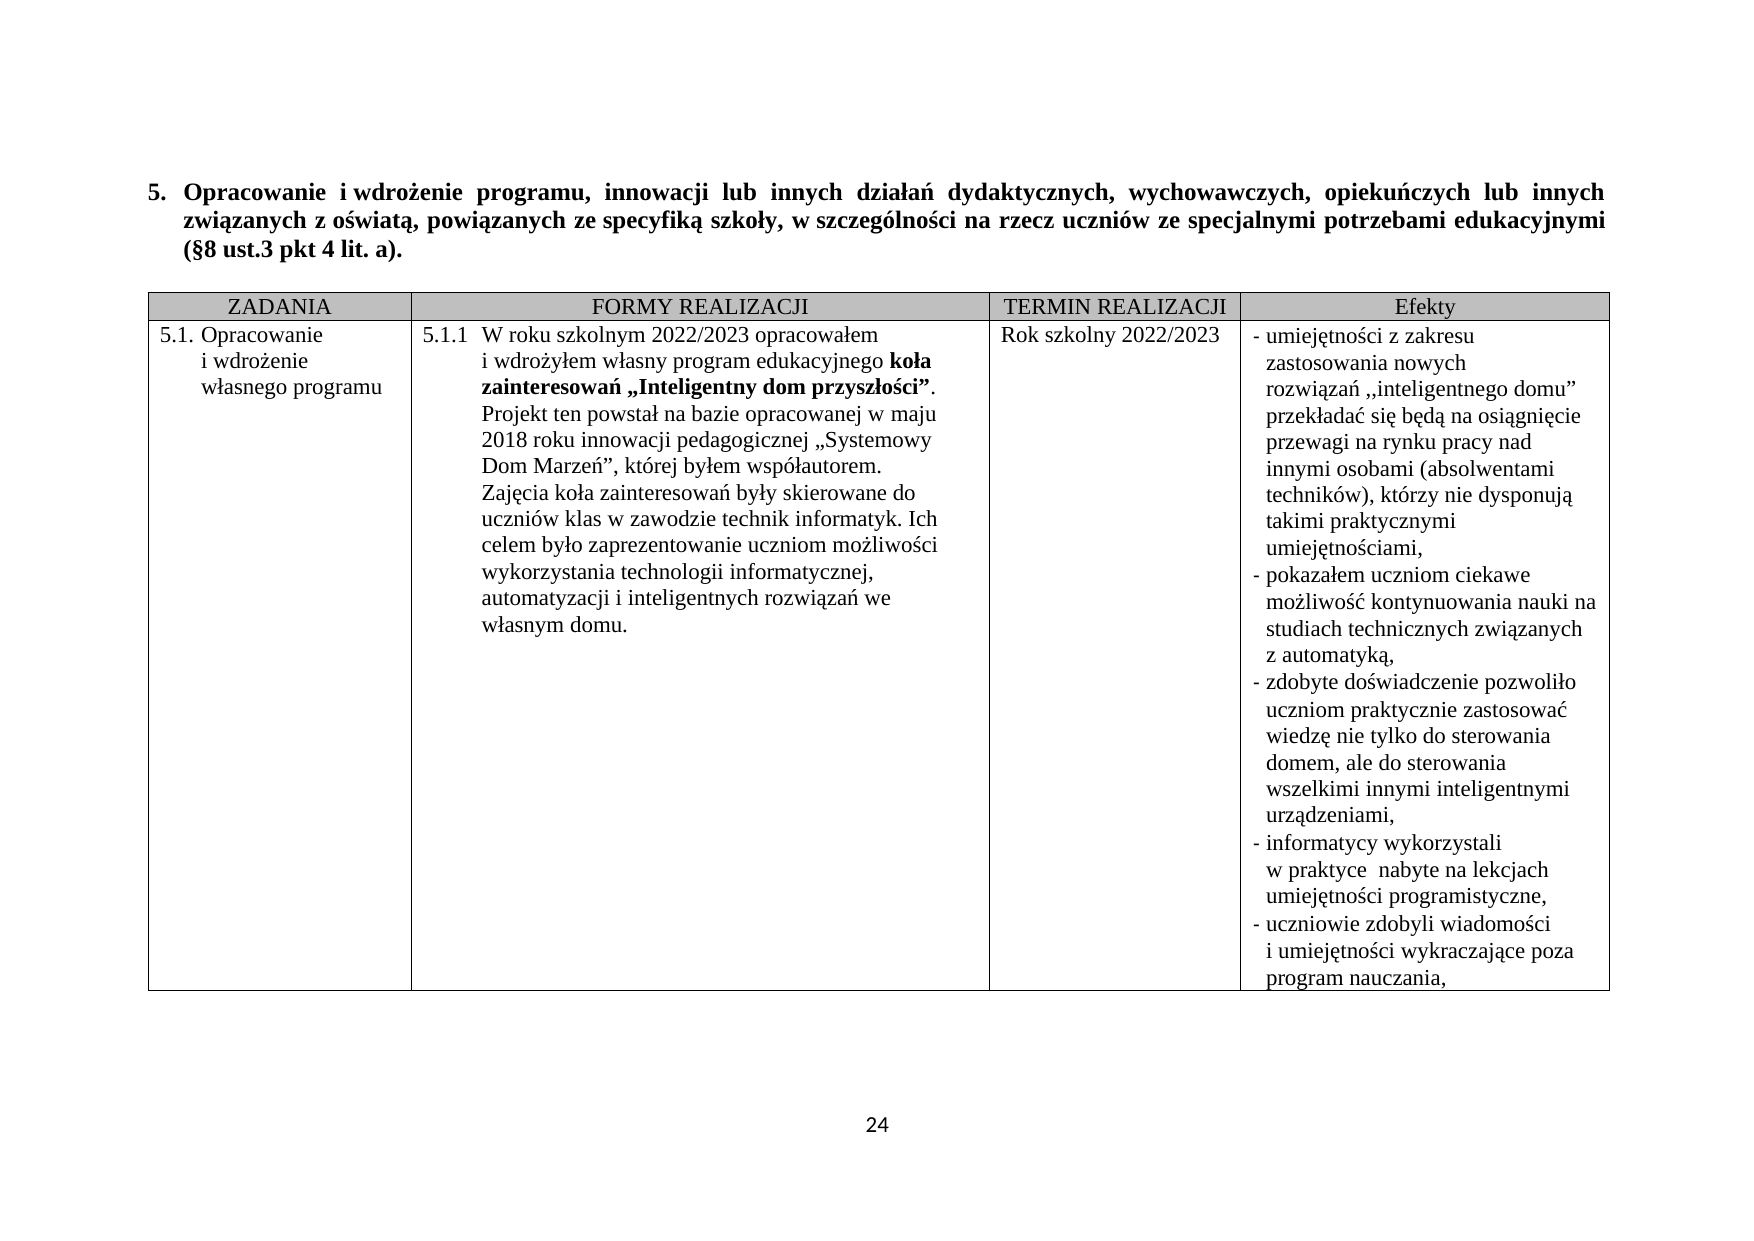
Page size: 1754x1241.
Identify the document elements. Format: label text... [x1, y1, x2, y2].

table_cell Opracowanie i wdrożenie własnego programu [149, 321, 411, 990]
list Opracowanie i wdrożenie programu, innowacji lub innych działań dydaktycznych, wychowawczych, opiekuńczych lub innych związanych z oświatą, powiązanych ze specyfiką szkoły, w szczególności na rzecz uczniów ze specjalnymi potrzebami edukacyjnymi (§8 ust.3 pkt 4 lit. a). [148, 177, 1606, 263]
table_cell W roku szkolnym 2022/2023 opracowałem i wdrożyłem własny program edukacyjnego koła zainteresowań „Inteligentny dom przyszłości”. Projekt ten powstał na bazie opracowanej w maju 2018 roku innowacji pedagogicznej „Systemowy Dom Marzeń”, której byłem współautorem. Zajęcia koła zainteresowań były skierowane do uczniów klas w zawodzie technik informatyk. Ich celem było zaprezentowanie uczniom możliwości wykorzystania technologii informatycznej, automatyzacji i inteligentnych rozwiązań we własnym domu. [412, 321, 989, 990]
table_cell umiejętności z zakresu zastosowania nowych rozwiązań ,,inteligentnego domu” przekładać się będą na osiągnięcie przewagi na rynku pracy nad innymi osobami (absolwentami techników), którzy nie dysponują takimi praktycznymi umiejętnościami, pokazałem uczniom ciekawe możliwość kontynuowania nauki na studiach technicznych związanych z automatyką, zdobyte doświadczenie pozwoliło uczniom praktycznie zastosować wiedzę nie tylko do sterowania domem, ale do sterowania wszelkimi innymi inteligentnymi urządzeniami, informatycy wykorzystali w praktyce nabyte na lekcjach umiejętności programistyczne, uczniowie zdobyli wiadomości i umiejętności wykraczające poza program nauczania, [1241, 321, 1609, 990]
table_header FORMY REALIZACJI [412, 293, 989, 320]
table_cell Rok szkolny 2022/2023 [990, 321, 1240, 990]
table_header ZADANIA [149, 293, 411, 320]
table_header TERMIN REALIZACJI [990, 293, 1240, 320]
table_header Efekty [1241, 293, 1609, 320]
